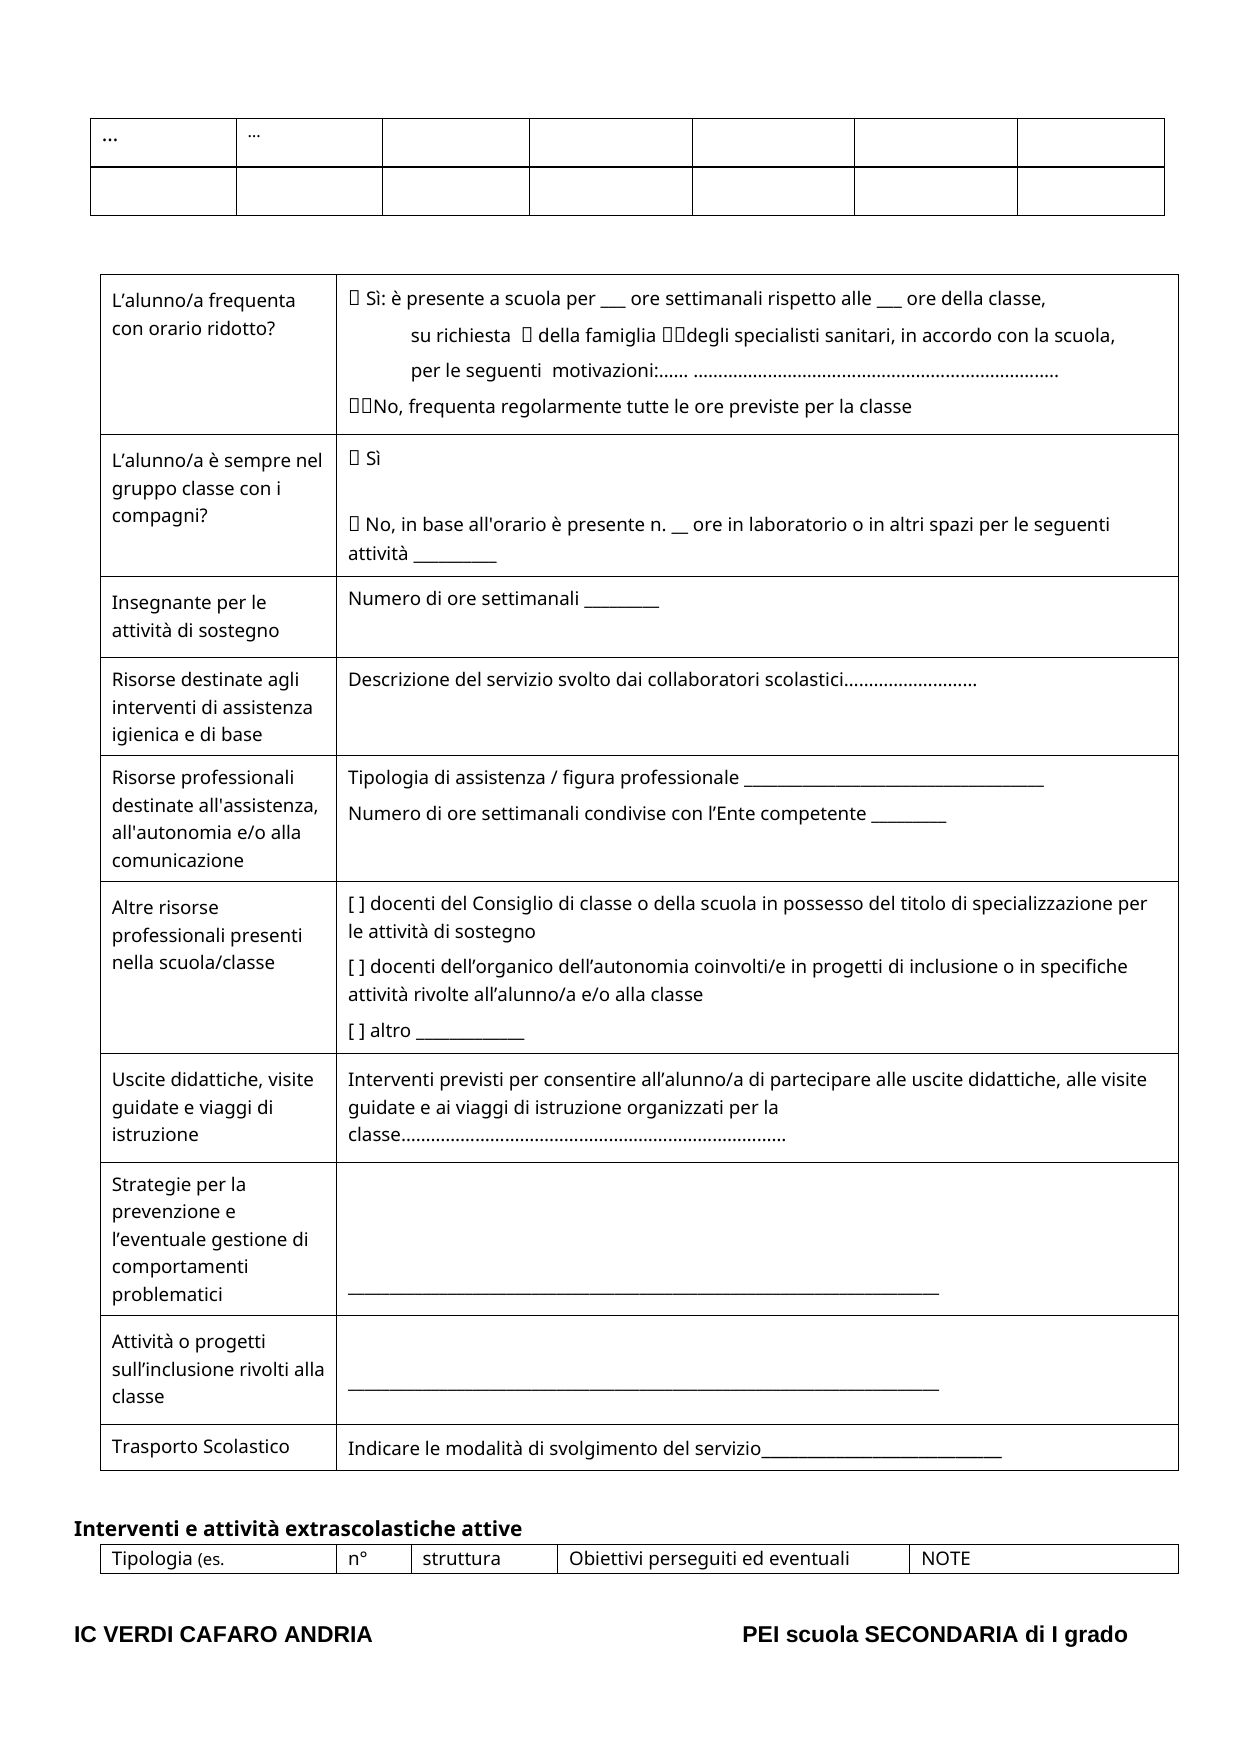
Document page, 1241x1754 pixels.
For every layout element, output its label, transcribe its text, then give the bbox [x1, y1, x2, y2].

table_header L’alunno/a frequenta con orario ridotto? [101, 275, 336, 434]
table_cell [383, 119, 529, 166]
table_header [910, 1545, 1178, 1573]
table_cell L’alunno/a è sempre nel gruppo classe con i compagni? [101, 435, 336, 576]
table_cell Descrizione del servizio svolto dai collaboratori scolastici……………………… [337, 658, 1178, 755]
table_cell _______________________________________________________________________ [337, 1163, 1178, 1315]
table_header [101, 1545, 336, 1573]
table_header  Sì: è presente a scuola per ___ ore settimanali rispetto alle ___ ore della classe, su richiesta  della famiglia degli specialisti sanitari, in accordo con la scuola, per le seguenti motivazioni:…… ……………………………………………………………….. No, frequenta regolarmente tutte le ore previste per la classe [337, 275, 1178, 434]
table_cell _______________________________________________________________________ [337, 1316, 1178, 1423]
table_cell [1018, 119, 1164, 166]
table_cell Interventi previsti per consentire all’alunno/a di partecipare alle uscite didattiche, alle visite guidate e ai viaggi di istruzione organizzati per la classe…………………………………………………………………… [337, 1054, 1178, 1162]
table_cell [383, 168, 529, 214]
table_cell Trasporto Scolastico [101, 1425, 336, 1470]
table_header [558, 1545, 909, 1573]
table_cell Indicare le modalità di svolgimento del servizio__________________________ [337, 1425, 1178, 1470]
table_cell Strategie per la prevenzione e l’eventuale gestione di comportamenti problematici [101, 1163, 336, 1315]
table_cell … [237, 119, 382, 166]
table_cell Risorse destinate agli interventi di assistenza igienica e di base [101, 658, 336, 755]
table_cell Insegnante per le attività di sostegno [101, 577, 336, 657]
table_cell  Sì  No, in base all'orario è presente n. __ ore in laboratorio o in altri spazi per le seguenti attività __________ [337, 435, 1178, 576]
table_header n° ore [337, 1545, 411, 1573]
table_cell [530, 168, 692, 214]
table_cell Risorse professionali destinate all'assistenza, all'autonomia e/o alla comunicazione [101, 756, 336, 881]
table_cell [237, 168, 382, 214]
table_cell [693, 168, 854, 214]
table_header struttura [412, 1545, 557, 1573]
table_cell Tipologia di assistenza / figura professionale ____________________________________ Numero di ore settimanali condivise con l’Ente competente _________ [337, 756, 1178, 881]
table_cell [1018, 168, 1164, 214]
table_cell Numero di ore settimanali _________ [337, 577, 1178, 657]
table_cell [693, 119, 854, 166]
table_cell [530, 119, 692, 166]
table_cell [855, 119, 1017, 166]
table_cell Uscite didattiche, visite guidate e viaggi di istruzione [101, 1054, 336, 1162]
table_cell Attività o progetti sull’inclusione rivolti alla classe [101, 1316, 336, 1423]
table_cell … [91, 119, 236, 166]
table_cell [855, 168, 1017, 214]
text Interventi e attività extrascolastiche attive [74, 1514, 1181, 1542]
table_cell [ ] docenti del Consiglio di classe o della scuola in possesso del titolo di specializzazione per le attività di sostegno [ ] docenti dell’organico dell’autonomia coinvolti/e in progetti di inclusione o in specifiche attività rivolte all’alunno/a e/o alla classe [ ] altro _____________ [337, 882, 1178, 1053]
table_cell Altre risorse professionali presenti nella scuola/classe [101, 882, 336, 1053]
table_cell [91, 168, 236, 214]
